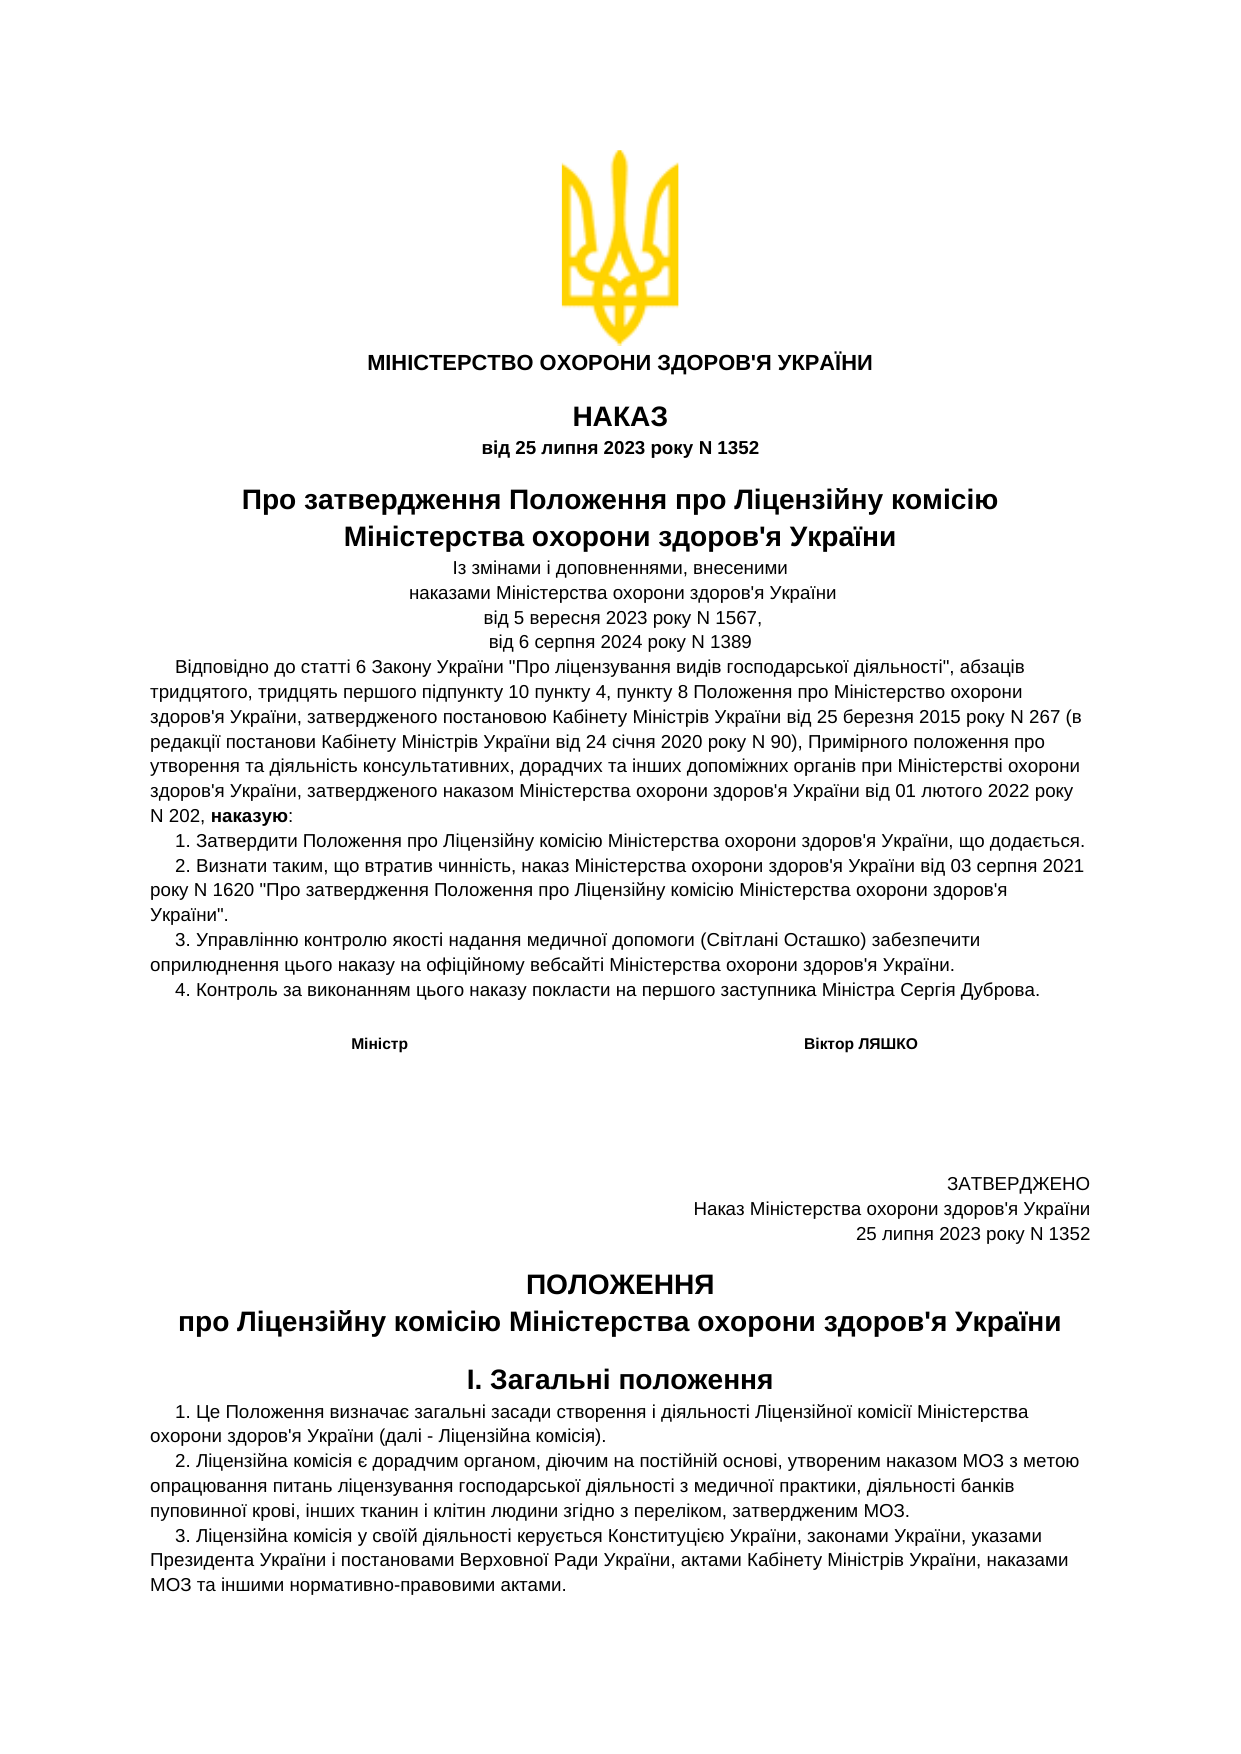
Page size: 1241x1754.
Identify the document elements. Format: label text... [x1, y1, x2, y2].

text 3. Управлінню контролю якості надання медичної допомоги (Світлані Осташко) забезпечити оприлюднення цього наказу на офіційному вебсайті Міністерства охорони здоров'я України. [150, 929, 1090, 975]
subtitle Про затвердження Положення про Ліцензійну комісію Міністерства охорони здоров'я України [150, 483, 1090, 552]
text 1. Затвердити Положення про Ліцензійну комісію Міністерства охорони здоров'я України, що додається. [150, 830, 1090, 851]
text 2. Визнати таким, що втратив чинність, наказ Міністерства охорони здоров'я України від 03 серпня 2021 року N 1620 "Про затвердження Положення про Ліцензійну комісію Міністерства охорони здоров'я України". [150, 854, 1090, 926]
picture [561, 150, 679, 346]
table_header Міністр [139, 1035, 620, 1056]
text 2. Ліцензійна комісія є дорадчим органом, діючим на постійній основі, утвореним наказом МОЗ з метою опрацювання питань ліцензування господарської діяльності з медичної практики, діяльності банків пуповинної крові, інших тканин і клітин людини згідно з переліком, затвердженим МОЗ. [150, 1450, 1090, 1521]
text від 25 липня 2023 року N 1352 [150, 437, 1090, 458]
subtitle I. Загальні положення [150, 1363, 1090, 1396]
text Відповідно до статті 6 Закону України "Про ліцензування видів господарської діяльності", абзаців тридцятого, тридцять першого підпункту 10 пункту 4, пункту 8 Положення про Міністерство охорони здоров'я України, затвердженого постановою Кабінету Міністрів України від 25 березня 2015 року N 267 (в редакції постанови Кабінету Міністрів України від 24 січня 2020 року N 90), Примірного положення про утворення та діяльність консультативних, дорадчих та інших допоміжних органів при Міністерстві охорони здоров'я України, затвердженого наказом Міністерства охорони здоров'я України від 01 лютого 2022 року N 202, наказую: [150, 656, 1090, 826]
text МІНІСТЕРСТВО ОХОРОНИ ЗДОРОВ'Я УКРАЇНИ [150, 350, 1090, 375]
text Із змінами і доповненнями, внесеними наказами Міністерства охорони здоров'я України від 5 вересня 2023 року N 1567, від 6 серпня 2024 року N 1389 [150, 557, 1090, 653]
text ЗАТВЕРДЖЕНО Наказ Міністерства охорони здоров'я України 25 липня 2023 року N 1352 [150, 1173, 1090, 1244]
text 3. Ліцензійна комісія у своїй діяльності керується Конституцією України, законами України, указами Президента України і постановами Верховної Ради України, актами Кабінету Міністрів України, наказами МОЗ та іншими нормативно-правовими актами. [150, 1524, 1090, 1596]
text 1. Це Положення визначає загальні засади створення і діяльності Ліцензійної комісії Міністерства охорони здоров'я України (далі - Ліцензійна комісія). [150, 1400, 1090, 1447]
subtitle НАКАЗ [150, 400, 1090, 432]
table_header Віктор ЛЯШКО [620, 1035, 1102, 1056]
subtitle ПОЛОЖЕННЯ про Ліцензійну комісію Міністерства охорони здоров'я України [150, 1268, 1090, 1338]
text 4. Контроль за виконанням цього наказу покласти на першого заступника Міністра Сергія Дуброва. [150, 978, 1090, 1000]
